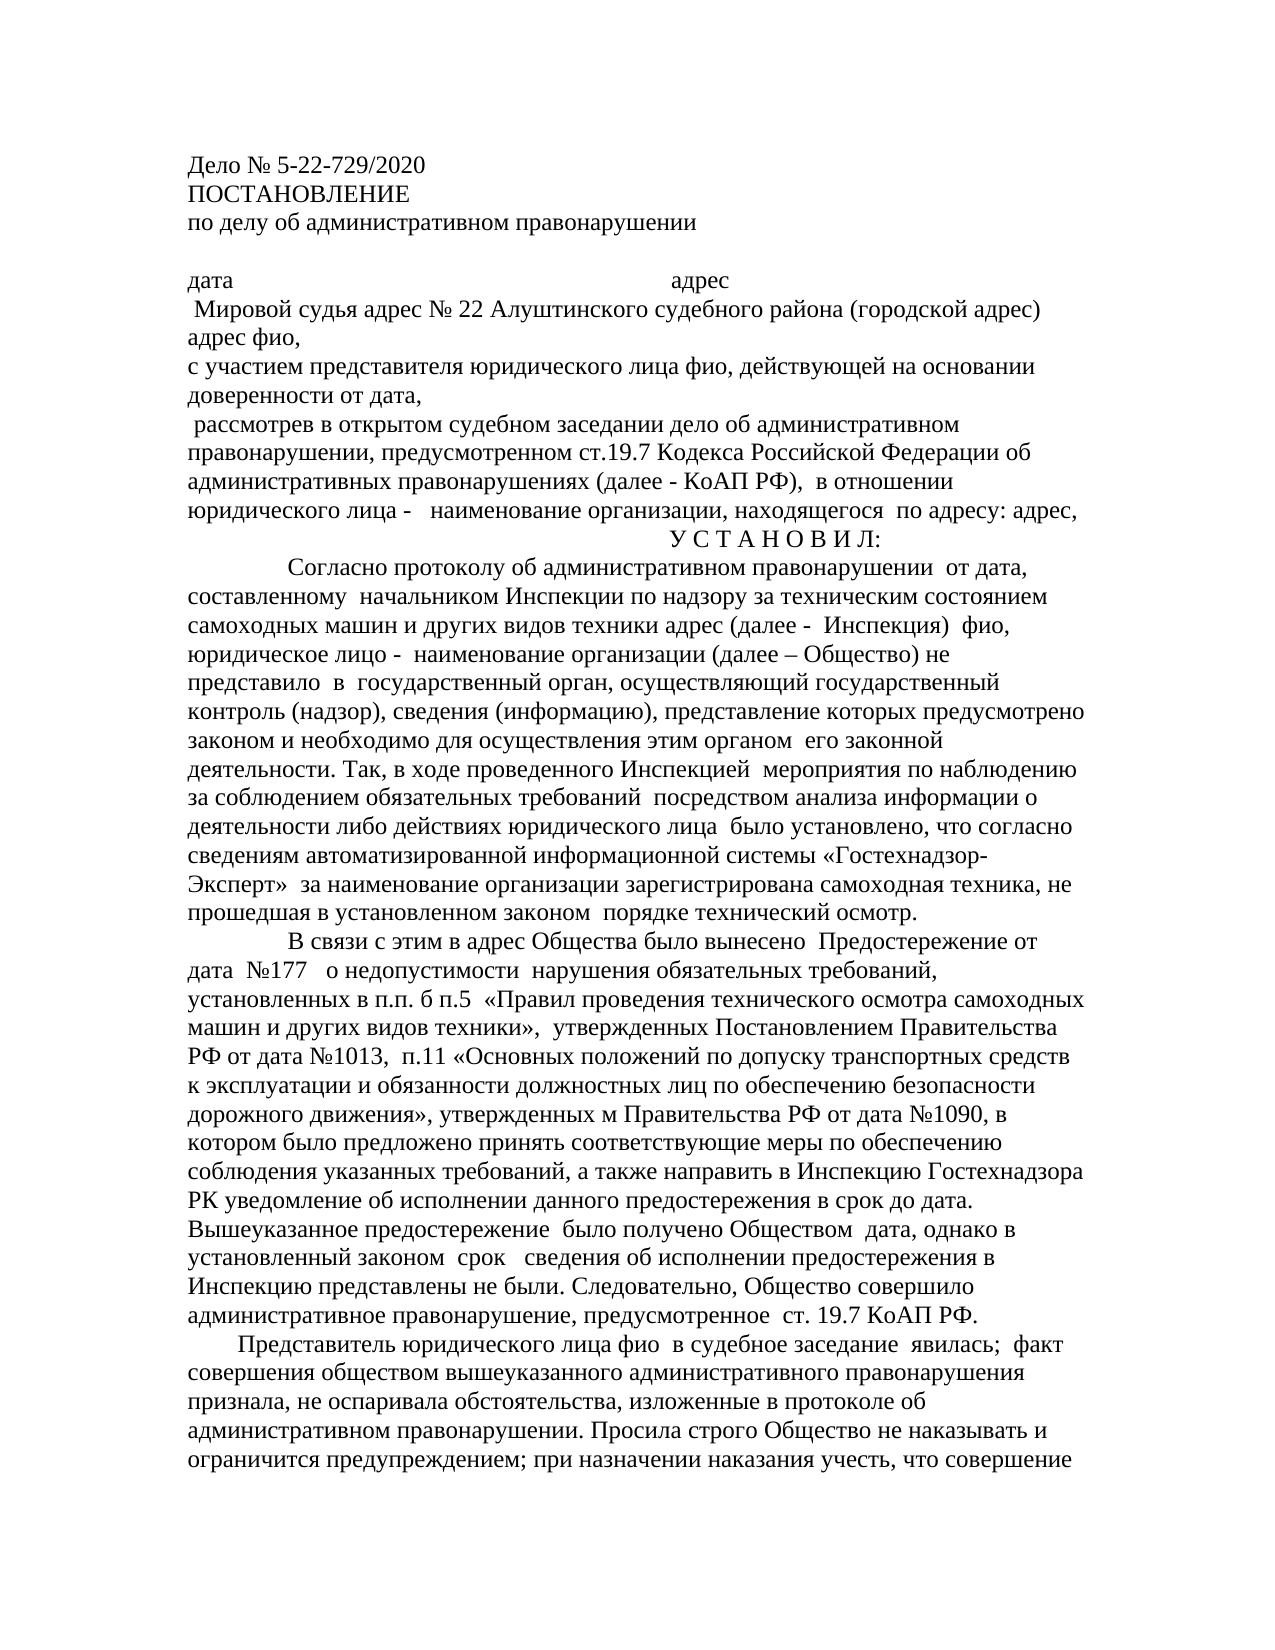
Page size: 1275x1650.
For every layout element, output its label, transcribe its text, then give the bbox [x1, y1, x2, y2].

text Согласно протоколу об административном правонарушении от дата, составленному начальником Инспекции по надзору за техническим состоянием самоходных машин и других видов техники адрес (далее - Инспекция) фио, юридическое лицо - наименование организации (далее – Общество) не представило в государственный орган, осуществляющий государственный контроль (надзор), сведения (информацию), представление которых предусмотрено законом и необходимо для осуществления этим органом его законной деятельности. Так, в ходе проведенного Инспекцией мероприятия по наблюдению за соблюдением обязательных требований посредством анализа информации о деятельности либо действиях юридического лица было установлено, что согласно сведениям автоматизированной информационной системы «Гостехнадзор-Эксперт» за наименование организации зарегистрирована самоходная техника, не прошедшая в установленном законом порядке технический осмотр. [187, 552, 1087, 926]
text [187, 1329, 1087, 1472]
text рассмотрев в открытом судебном заседании дело об административном правонарушении, предусмотренном ст.19.7 Кодекса Российской Федерации об административных правонарушениях (далее - КоАП РФ), в отношении юридического лица - наименование организации, находящегося по адресу: адрес, [187, 409, 1087, 524]
text с участием представителя юридического лица фио, действующей на основании доверенности от дата, [187, 351, 1087, 409]
text ПОСТАНОВЛЕНИЕ [187, 179, 1087, 207]
text дата адрес [187, 265, 1087, 294]
text Дело № 5-22-729/2020 [187, 150, 1087, 179]
text В связи с этим в адрес Общества было вынесено Предостережение от дата №177 о недопустимости нарушения обязательных требований, установленных в п.п. б п.5 «Правил проведения технического осмотра самоходных машин и других видов техники», утвержденных Постановлением Правительства РФ от дата №1013, п.11 «Основных положений по допуску транспортных средств к эксплуатации и обязанности должностных лиц по обеспечению безопасности дорожного движения», утвержденных м Правительства РФ от дата №1090, в котором было предложено принять соответствующие меры по обеспечению соблюдения указанных требований, а также направить в Инспекцию Гостехнадзора РК уведомление об исполнении данного предостережения в срок до дата. Вышеуказанное предостережение было получено Обществом дата, однако в установленный законом срок сведения об исполнении предостережения в Инспекцию представлены не были. Следовательно, Общество совершило административное правонарушение, предусмотренное ст. 19.7 КоАП РФ. [187, 926, 1087, 1329]
text по делу об административном правонарушении [187, 207, 1087, 236]
text Мировой судья адрес № 22 Алуштинского судебного района (городской адрес) адрес фио, [187, 294, 1087, 351]
text У С Т А Н О В И Л: [187, 524, 1087, 552]
